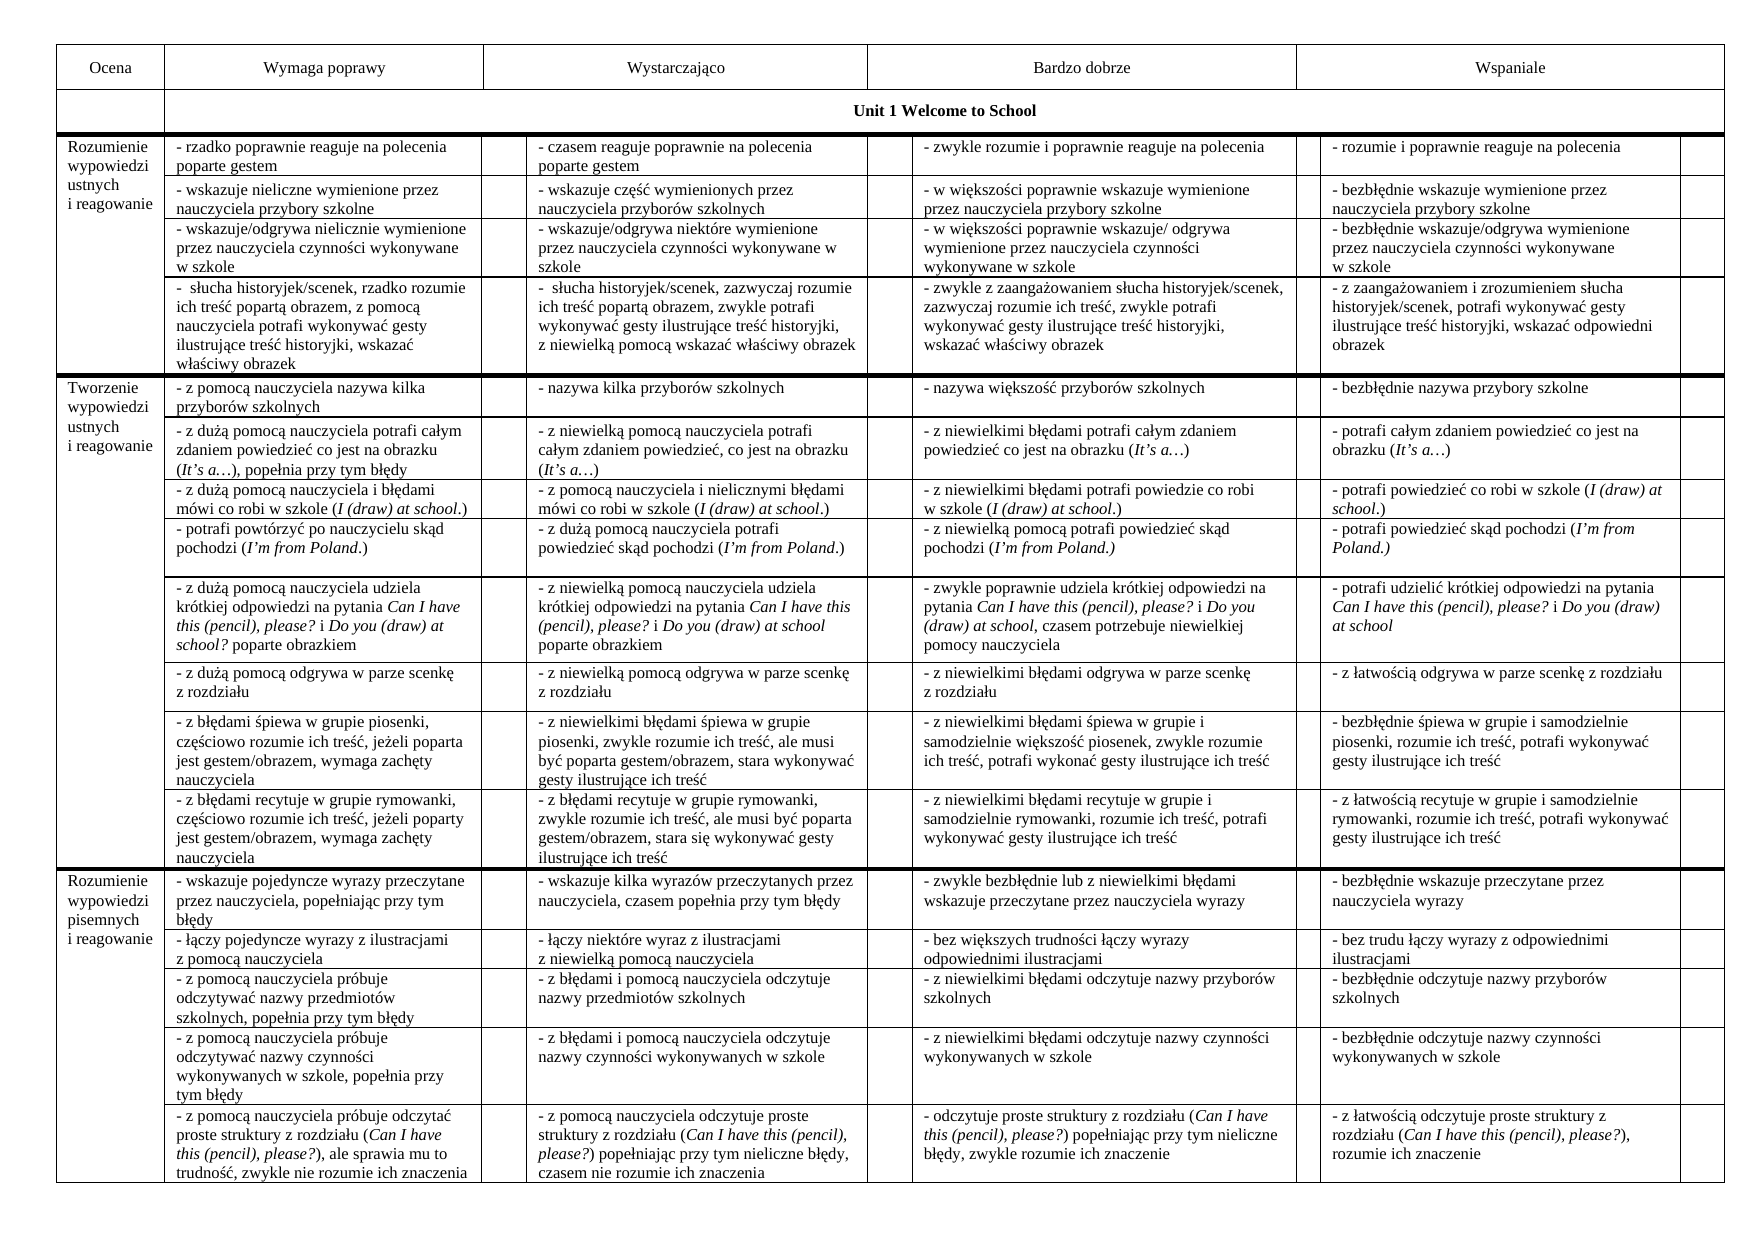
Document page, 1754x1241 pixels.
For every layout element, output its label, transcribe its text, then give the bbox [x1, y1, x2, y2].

table_cell [482, 278, 526, 373]
table_cell [1681, 176, 1724, 218]
table_cell [868, 1028, 912, 1104]
table_cell - z niewielkimi błędami odczytuje nazwy przyborów szkolnych [913, 969, 1296, 1027]
table_cell [1297, 930, 1320, 968]
table_cell - bez trudu łączy wyrazy z odpowiednimi ilustracjami [1321, 930, 1680, 968]
table_cell - wskazuje/odgrywa niektóre wymienione przez nauczyciela czynności wykonywane w szkole [527, 219, 867, 276]
table_cell [482, 578, 526, 662]
table_header Wystarczająco [484, 45, 867, 88]
table_cell [482, 790, 526, 867]
table_cell - bezbłędnie wskazuje wymienione przez nauczyciela przybory szkolne [1321, 176, 1680, 218]
table_cell [868, 871, 912, 929]
table_cell - z dużą pomocą odgrywa w parze scenkę z rozdziału [165, 663, 481, 711]
table_cell - z błędami i pomocą nauczyciela odczytuje nazwy czynności wykonywanych w szkole [527, 1028, 867, 1104]
table_cell [1297, 519, 1320, 576]
table_cell - z pomocą nauczyciela nazywa kilka przyborów szkolnych [165, 378, 481, 416]
table_cell [482, 519, 526, 576]
table_cell [1681, 1028, 1724, 1104]
table_cell [57, 90, 164, 132]
table_cell - bezbłędnie nazywa przybory szkolne [1321, 378, 1680, 416]
table_cell Rozumienie wypowiedzi pisemnych i reagowanie [57, 871, 164, 1182]
table_cell [1297, 871, 1320, 929]
table_cell [482, 1028, 526, 1104]
table_cell [482, 137, 526, 175]
table_cell - potrafi powiedzieć co robi w szkole (I (draw) at school.) [1321, 480, 1680, 518]
table_cell - czasem reaguje poprawnie na polecenia poparte gestem [527, 137, 867, 175]
table_cell [1297, 378, 1320, 416]
table_cell - z dużą pomocą nauczyciela potrafi całym zdaniem powiedzieć co jest na obrazku (It’s a…), popełnia przy tym błędy [165, 418, 481, 478]
table_cell [868, 790, 912, 867]
table_cell - z niewielkimi błędami śpiewa w grupie i samodzielnie większość piosenek, zwykle rozumie ich treść, potrafi wykonać gesty ilustrujące ich treść [913, 712, 1296, 789]
table_cell - z dużą pomocą nauczyciela i błędami mówi co robi w szkole (I (draw) at school.) [165, 480, 481, 518]
table_cell [482, 969, 526, 1027]
table_cell [1681, 578, 1724, 662]
table_cell - w większości poprawnie wskazuje/ odgrywa wymienione przez nauczyciela czynności wykonywane w szkole [913, 219, 1296, 276]
table_cell - z dużą pomocą nauczyciela potrafi powiedzieć skąd pochodzi (I’m from Poland.) [527, 519, 867, 576]
table_cell - z łatwością odgrywa w parze scenkę z rozdziału [1321, 663, 1680, 711]
table_cell [868, 378, 912, 416]
table_cell [868, 278, 912, 373]
table_cell - wskazuje nieliczne wymienione przez nauczyciela przybory szkolne [165, 176, 481, 218]
table_cell - potrafi całym zdaniem powiedzieć co jest na obrazku (It’s a…) [1321, 418, 1680, 478]
table_cell - z łatwością recytuje w grupie i samodzielnie rymowanki, rozumie ich treść, potrafi wykonywać gesty ilustrujące ich treść [1321, 790, 1680, 867]
table_cell - łączy niektóre wyraz z ilustracjami z niewielką pomocą nauczyciela [527, 930, 867, 968]
table_cell [1681, 969, 1724, 1027]
table_cell [482, 176, 526, 218]
table_cell - w większości poprawnie wskazuje wymienione przez nauczyciela przybory szkolne [913, 176, 1296, 218]
table_cell - bez większych trudności łączy wyrazy odpowiednimi ilustracjami [913, 930, 1296, 968]
table_cell [482, 219, 526, 276]
table_cell [1681, 930, 1724, 968]
table_cell [868, 1105, 912, 1182]
table_cell - z niewielką pomocą potrafi powiedzieć skąd pochodzi (I’m from Poland.) [913, 519, 1296, 576]
table_cell - z niewielkimi błędami potrafi całym zdaniem powiedzieć co jest na obrazku (It’s a…) [913, 418, 1296, 478]
table_cell [1297, 137, 1320, 175]
table_header Ocena [57, 45, 164, 88]
table_cell [868, 930, 912, 968]
table_cell [868, 969, 912, 1027]
table_cell - potrafi powtórzyć po nauczycielu skąd pochodzi (I’m from Poland.) [165, 519, 481, 576]
table_cell - z błędami śpiewa w grupie piosenki, częściowo rozumie ich treść, jeżeli poparta jest gestem/obrazem, wymaga zachęty nauczyciela [165, 712, 481, 789]
table_cell - z dużą pomocą nauczyciela udziela krótkiej odpowiedzi na pytania Can I have this (pencil), please? i Do you (draw) at school? poparte obrazkiem [165, 578, 481, 662]
table_cell [1681, 663, 1724, 711]
table_cell [482, 480, 526, 518]
table_header Bardzo dobrze [868, 45, 1296, 88]
table_cell - wskazuje część wymienionych przez nauczyciela przyborów szkolnych [527, 176, 867, 218]
table_cell [1297, 219, 1320, 276]
table_cell [482, 663, 526, 711]
table_cell [868, 663, 912, 711]
table_cell - bezbłędnie wskazuje przeczytane przez nauczyciela wyrazy [1321, 871, 1680, 929]
table_cell [1297, 969, 1320, 1027]
table_cell - bezbłędnie śpiewa w grupie i samodzielnie piosenki, rozumie ich treść, potrafi wykonywać gesty ilustrujące ich treść [1321, 712, 1680, 789]
table_cell [1297, 790, 1320, 867]
table_cell [1681, 219, 1724, 276]
table_cell - z pomocą nauczyciela i nielicznymi błędami mówi co robi w szkole (I (draw) at school.) [527, 480, 867, 518]
table_cell - z niewielką pomocą odgrywa w parze scenkę z rozdziału [527, 663, 867, 711]
table_cell [1297, 663, 1320, 711]
table_cell - bezbłędnie wskazuje/odgrywa wymienione przez nauczyciela czynności wykonywane w szkole [1321, 219, 1680, 276]
table_cell [482, 930, 526, 968]
table_header Wymaga poprawy [165, 45, 483, 88]
table_header Wspaniale [1297, 45, 1724, 88]
table_cell - zwykle rozumie i poprawnie reaguje na polecenia [913, 137, 1296, 175]
table_cell [868, 578, 912, 662]
table_cell - zwykle poprawnie udziela krótkiej odpowiedzi na pytania Can I have this (pencil), please? i Do you (draw) at school, czasem potrzebuje niewielkiej pomocy nauczyciela [913, 578, 1296, 662]
table_cell [868, 418, 912, 478]
table_cell - bezbłędnie odczytuje nazwy czynności wykonywanych w szkole [1321, 1028, 1680, 1104]
table_cell [1681, 137, 1724, 175]
table_cell - z niewielkimi błędami odczytuje nazwy czynności wykonywanych w szkole [913, 1028, 1296, 1104]
table_cell [482, 1105, 526, 1182]
table_cell - bezbłędnie odczytuje nazwy przyborów szkolnych [1321, 969, 1680, 1027]
table_cell [1297, 176, 1320, 218]
table_cell - rzadko poprawnie reaguje na polecenia poparte gestem [165, 137, 481, 175]
table_cell [1297, 1028, 1320, 1104]
table_cell - z niewielką pomocą nauczyciela potrafi całym zdaniem powiedzieć, co jest na obrazku (It’s a…) [527, 418, 867, 478]
table_cell [868, 712, 912, 789]
table_cell [1681, 790, 1724, 867]
table_cell [1681, 418, 1724, 478]
table_cell Rozumienie wypowiedzi ustnych i reagowanie [57, 137, 164, 373]
table_cell - wskazuje pojedyncze wyrazy przeczytane przez nauczyciela, popełniając przy tym błędy [165, 871, 481, 929]
table_cell - rozumie i poprawnie reaguje na polecenia [1321, 137, 1680, 175]
table_cell - z niewielkimi błędami odgrywa w parze scenkę z rozdziału [913, 663, 1296, 711]
table_cell [482, 418, 526, 478]
table_cell [868, 480, 912, 518]
table_cell [868, 137, 912, 175]
table_cell - z pomocą nauczyciela próbuje odczytywać nazwy czynności wykonywanych w szkole, popełnia przy tym błędy [165, 1028, 481, 1104]
table_cell - z pomocą nauczyciela próbuje odczytywać nazwy przedmiotów szkolnych, popełnia przy tym błędy [165, 969, 481, 1027]
table_cell - nazywa kilka przyborów szkolnych [527, 378, 867, 416]
table_cell - zwykle bezbłędnie lub z niewielkimi błędami wskazuje przeczytane przez nauczyciela wyrazy [913, 871, 1296, 929]
table_cell Unit 1 Welcome to School [165, 90, 1724, 132]
table_cell - nazywa większość przyborów szkolnych [913, 378, 1296, 416]
table_cell - z błędami recytuje w grupie rymowanki, częściowo rozumie ich treść, jeżeli poparty jest gestem/obrazem, wymaga zachęty nauczyciela [165, 790, 481, 867]
table_cell [1297, 712, 1320, 789]
table_cell [1681, 378, 1724, 416]
table_cell [1297, 418, 1320, 478]
table_cell - z błędami i pomocą nauczyciela odczytuje nazwy przedmiotów szkolnych [527, 969, 867, 1027]
table_cell [482, 712, 526, 789]
table_cell - słucha historyjek/scenek, zazwyczaj rozumie ich treść popartą obrazem, zwykle potrafi wykonywać gesty ilustrujące treść historyjki, z niewielką pomocą wskazać właściwy obrazek [527, 278, 867, 373]
table_cell [1297, 1105, 1320, 1182]
table_cell - z niewielkimi błędami potrafi powiedzie co robi w szkole (I (draw) at school.) [913, 480, 1296, 518]
table_cell - łączy pojedyncze wyrazy z ilustracjami z pomocą nauczyciela [165, 930, 481, 968]
table_cell - potrafi powiedzieć skąd pochodzi (I’m from Poland.) [1321, 519, 1680, 576]
table_cell - z pomocą nauczyciela próbuje odczytać proste struktury z rozdziału (Can I have this (pencil), please?), ale sprawia mu to trudność, zwykle nie rozumie ich znaczenia [165, 1105, 481, 1182]
table_cell [1681, 712, 1724, 789]
table_cell [868, 519, 912, 576]
table_cell - z niewielkimi błędami śpiewa w grupie piosenki, zwykle rozumie ich treść, ale musi być poparta gestem/obrazem, stara wykonywać gesty ilustrujące ich treść [527, 712, 867, 789]
table_cell - wskazuje/odgrywa nielicznie wymienione przez nauczyciela czynności wykonywane w szkole [165, 219, 481, 276]
table_cell - z niewielkimi błędami recytuje w grupie i samodzielnie rymowanki, rozumie ich treść, potrafi wykonywać gesty ilustrujące ich treść [913, 790, 1296, 867]
table_cell - z zaangażowaniem i zrozumieniem słucha historyjek/scenek, potrafi wykonywać gesty ilustrujące treść historyjki, wskazać odpowiedni obrazek [1321, 278, 1680, 373]
table_cell [868, 219, 912, 276]
table_cell - z łatwością odczytuje proste struktury z rozdziału (Can I have this (pencil), please?), rozumie ich znaczenie [1321, 1105, 1680, 1182]
table_cell - z błędami recytuje w grupie rymowanki, zwykle rozumie ich treść, ale musi być poparta gestem/obrazem, stara się wykonywać gesty ilustrujące ich treść [527, 790, 867, 867]
table_cell - z pomocą nauczyciela odczytuje proste struktury z rozdziału (Can I have this (pencil), please?) popełniając przy tym nieliczne błędy, czasem nie rozumie ich znaczenia [527, 1105, 867, 1182]
table_cell Tworzenie wypowiedzi ustnych i reagowanie [57, 378, 164, 867]
table_cell - odczytuje proste struktury z rozdziału (Can I have this (pencil), please?) popełniając przy tym nieliczne błędy, zwykle rozumie ich znaczenie [913, 1105, 1296, 1182]
table_cell [1297, 278, 1320, 373]
table_cell - z niewielką pomocą nauczyciela udziela krótkiej odpowiedzi na pytania Can I have this (pencil), please? i Do you (draw) at school poparte obrazkiem [527, 578, 867, 662]
table_cell [1681, 871, 1724, 929]
table_cell [482, 378, 526, 416]
table_cell [1681, 519, 1724, 576]
table_cell - słucha historyjek/scenek, rzadko rozumie ich treść popartą obrazem, z pomocą nauczyciela potrafi wykonywać gesty ilustrujące treść historyjki, wskazać właściwy obrazek [165, 278, 481, 373]
table_cell [482, 871, 526, 929]
table_cell [868, 176, 912, 218]
table_cell [1681, 480, 1724, 518]
table_cell [1297, 480, 1320, 518]
table_cell [1681, 1105, 1724, 1182]
table_cell - wskazuje kilka wyrazów przeczytanych przez nauczyciela, czasem popełnia przy tym błędy [527, 871, 867, 929]
table_cell - potrafi udzielić krótkiej odpowiedzi na pytania Can I have this (pencil), please? i Do you (draw) at school [1321, 578, 1680, 662]
table_cell [1681, 278, 1724, 373]
table_cell - zwykle z zaangażowaniem słucha historyjek/scenek, zazwyczaj rozumie ich treść, zwykle potrafi wykonywać gesty ilustrujące treść historyjki, wskazać właściwy obrazek [913, 278, 1296, 373]
table_cell [1297, 578, 1320, 662]
